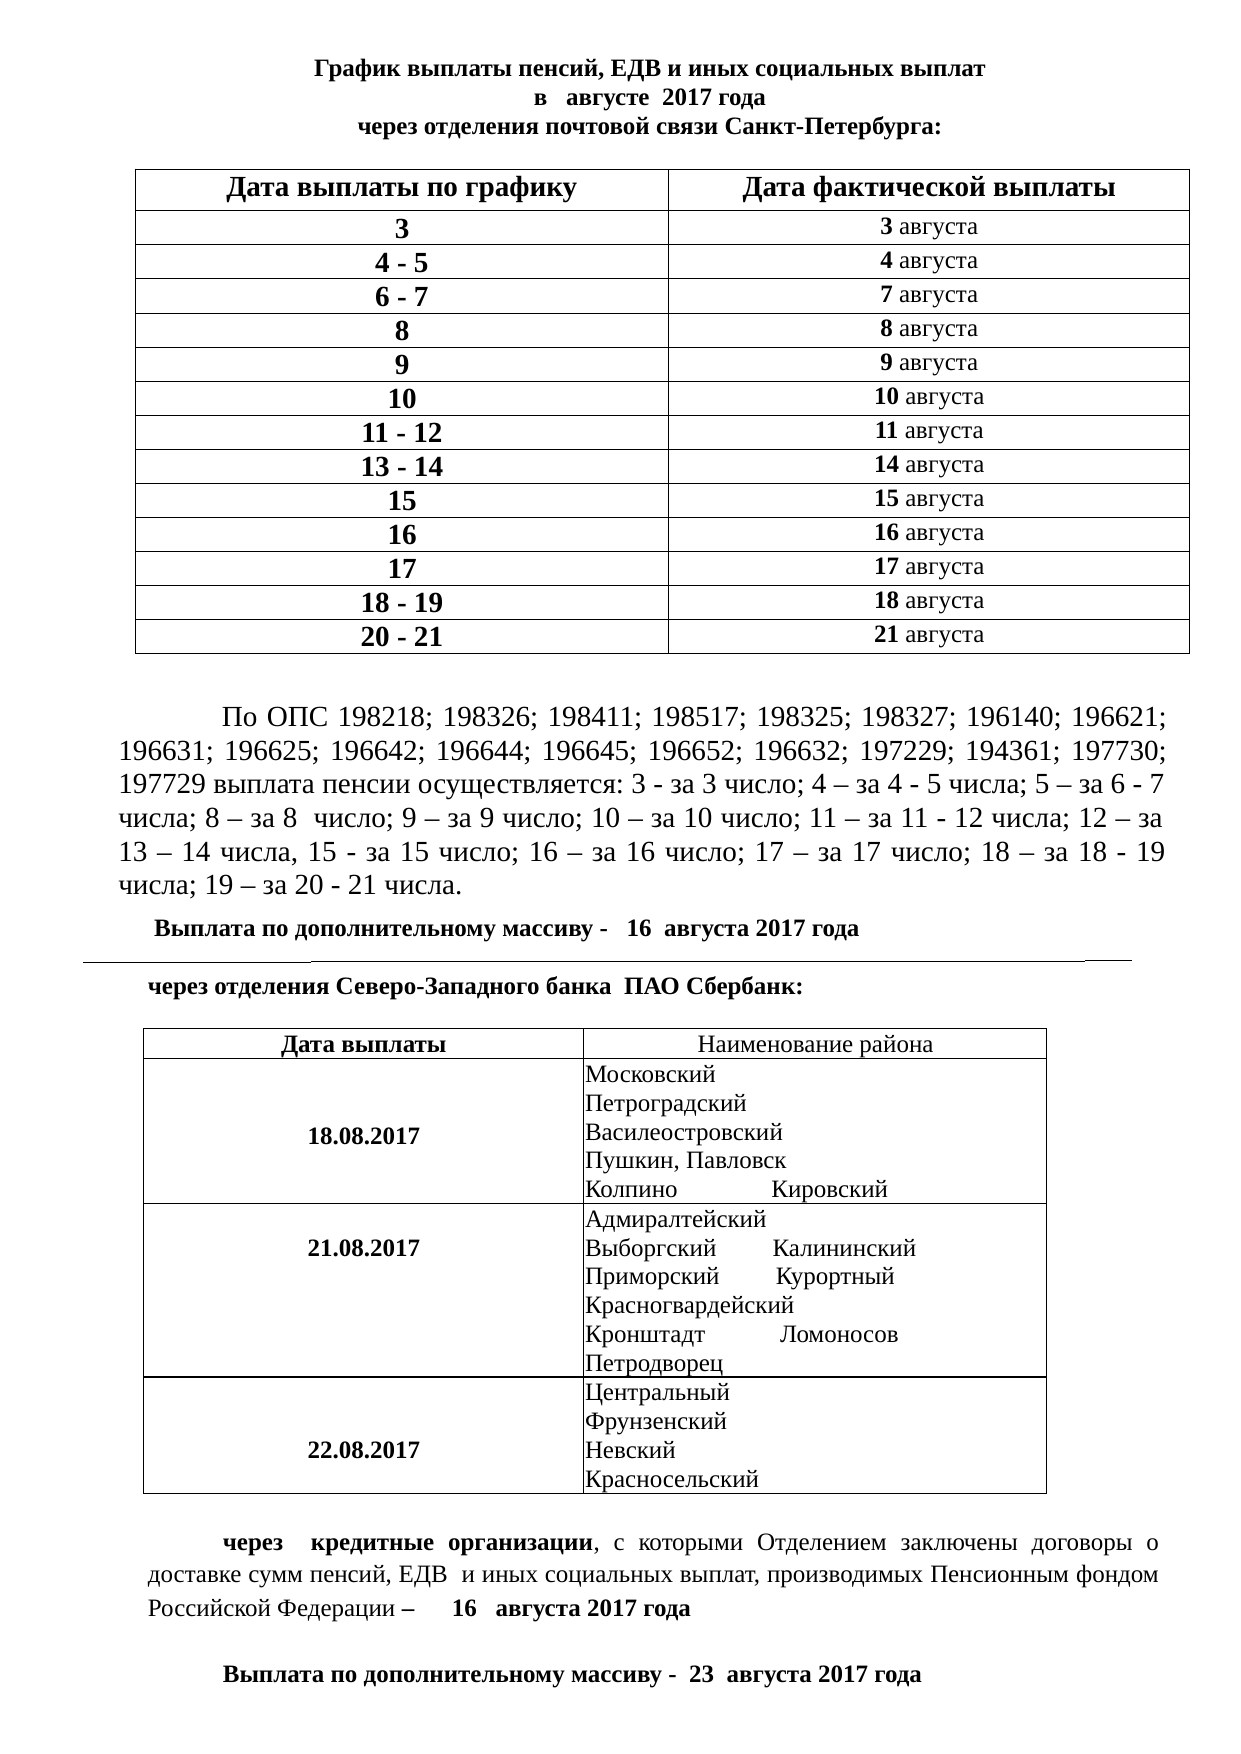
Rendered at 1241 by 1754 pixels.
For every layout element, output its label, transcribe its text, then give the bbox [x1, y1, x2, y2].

table_cell 4 - 5 [136, 245, 668, 278]
table_cell 9 августа [669, 348, 1189, 381]
table_cell 7 августа [669, 279, 1189, 312]
table_cell 18 - 19 [136, 586, 668, 619]
table_cell 10 августа [669, 382, 1189, 414]
table_cell 11 - 12 [136, 416, 668, 449]
table_cell 22.08.2017 [144, 1378, 583, 1492]
table_cell 20 - 21 [136, 620, 668, 653]
table_cell 21 августа [669, 620, 1189, 653]
table_cell 11 августа [669, 416, 1189, 449]
table_cell 13 - 14 [136, 450, 668, 483]
table_cell 8 августа [669, 314, 1189, 346]
text через кредитные организации, с которыми Отделением заключены договоры о доставке сумм пенсий, ЕДВ и иных социальных выплат, производимых Пенсионным фондом Российской Федерации – 16 августа 2017 года [148, 1527, 1160, 1621]
table_header Дата выплаты [144, 1029, 583, 1058]
table_cell 14 августа [669, 450, 1189, 483]
table_cell 4 августа [669, 245, 1189, 278]
text По ОПС 198218; 198326; 198411; 198517; 198325; 198327; 196140; 196621; 196631; 196625; 196642; 196644; 196645; 196652; 196632; 197229; 194361; 197730; 197729 выплата пенсии осуществляется: 3 - за 3 число; 4 – за 4 - 5 числа; 5 – за 6 - 7 числа; 8 – за 8 число; 9 – за 9 число; 10 – за 10 число; 11 – за 11 - 12 числа; 12 – за 13 – 14 числа, 15 - за 15 число; 16 – за 16 число; 17 – за 17 число; 18 – за 18 - 19 числа; 19 – за 20 - 21 числа. [118, 699, 1167, 901]
text через отделения почтовой связи Санкт-Петербурга: [148, 111, 1152, 140]
table_cell 8 [136, 314, 668, 346]
table_cell 15 августа [669, 484, 1189, 517]
table_cell 16 [136, 518, 668, 551]
table_cell 9 [136, 348, 668, 381]
table_cell 21.08.2017 [144, 1204, 583, 1376]
text через отделения Северо-Западного банка ПАО Сбербанк: [148, 971, 1152, 999]
table_cell 17 [136, 552, 668, 585]
table_cell 18.08.2017 [144, 1059, 583, 1203]
text График выплаты пенсий, ЕДВ и иных социальных выплат [148, 53, 1152, 82]
table_cell 17 августа [669, 552, 1189, 585]
table_cell Центральный Фрунзенский Невский Красносельский [584, 1378, 1046, 1492]
table_header Дата фактической выплаты [669, 170, 1189, 210]
table_cell 6 - 7 [136, 279, 668, 312]
table_header Дата выплаты по графику [136, 170, 668, 210]
table_cell 10 [136, 382, 668, 414]
table_cell 15 [136, 484, 668, 517]
table_cell Адмиралтейский Выборгский Калининский Приморский Курортный Красногвардейский Кронштадт Ломоносов Петродворец [584, 1204, 1046, 1376]
text в августе 2017 года [148, 82, 1152, 111]
text Выплата по дополнительному массиву - 23 августа 2017 года [148, 1659, 1160, 1687]
table_cell 3 августа [669, 211, 1189, 244]
table_header Наименование района [584, 1029, 1046, 1058]
table_cell Московский Петроградский Василеостровский Пушкин, Павловск Колпино Кировский [584, 1059, 1046, 1203]
text Выплата по дополнительному массиву - 16 августа 2017 года [148, 913, 1152, 942]
table_cell 16 августа [669, 518, 1189, 551]
table_cell 18 августа [669, 586, 1189, 619]
table_cell 3 [136, 211, 668, 244]
